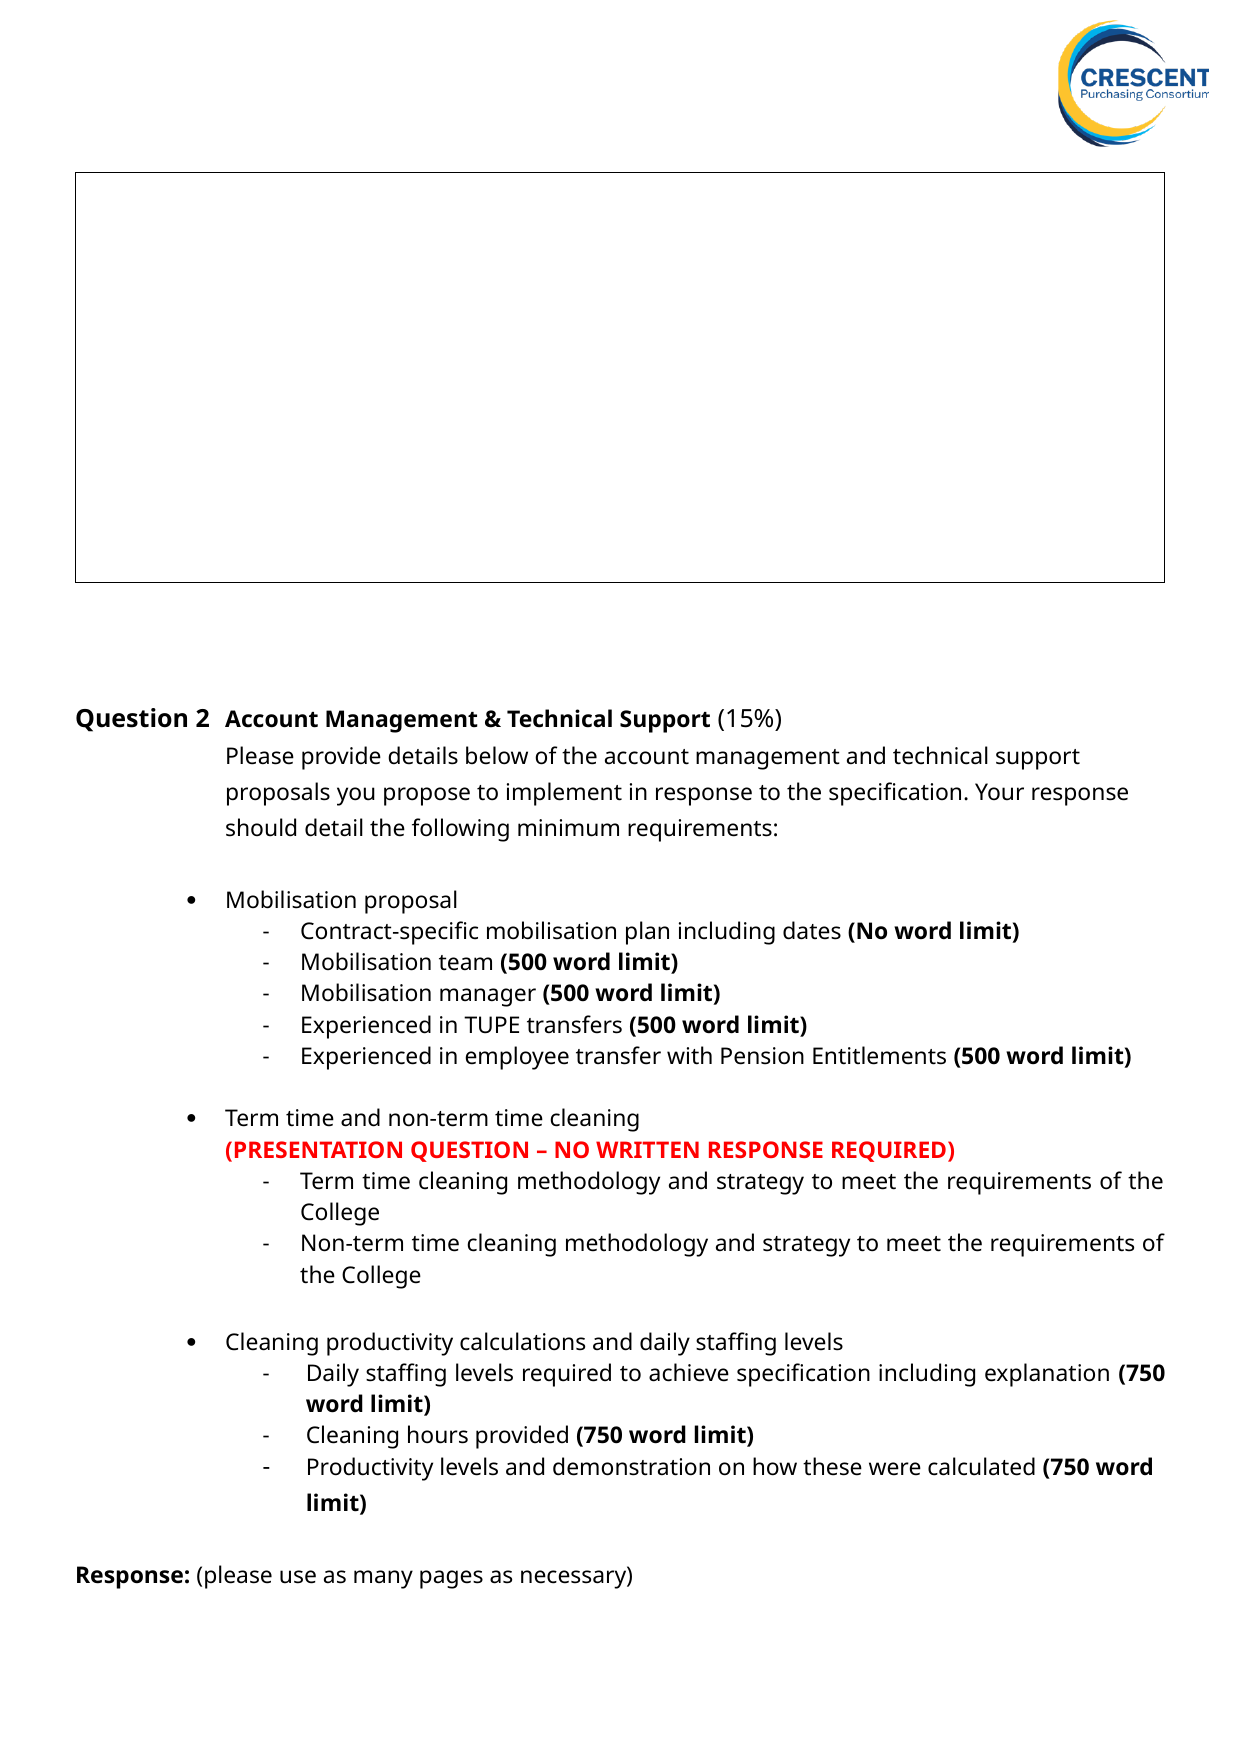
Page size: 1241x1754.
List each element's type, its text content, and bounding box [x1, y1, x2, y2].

list Experienced in employee transfer with Pension Entitlements (500 word limit) [262, 1040, 1165, 1071]
list (PRESENTATION QUESTION – NO WRITTEN RESPONSE REQUIRED) [225, 1133, 1165, 1165]
list Experienced in TUPE transfers (500 word limit) [262, 1008, 1165, 1040]
list Non-term time cleaning methodology and strategy to meet the requirements of the College [262, 1227, 1165, 1290]
list Daily staffing levels required to achieve specification including explanation (750 word limit) [262, 1357, 1165, 1419]
list Cleaning hours provided (750 word limit) [262, 1419, 1165, 1451]
text Question 2 Account Management & Technical Support (15%) [75, 701, 1165, 735]
text Response: (please use as many pages as necessary) [75, 1558, 1165, 1590]
list Term time and non-term time cleaning [187, 1102, 1165, 1133]
list Cleaning productivity calculations and daily staffing levels [187, 1326, 1165, 1357]
table_header [76, 173, 1164, 582]
list Mobilisation manager (500 word limit) [262, 977, 1165, 1008]
list Productivity levels and demonstration on how these were calculated (750 word limit) [262, 1451, 1165, 1518]
list Mobilisation team (500 word limit) [262, 946, 1165, 977]
list Term time cleaning methodology and strategy to meet the requirements of the College [262, 1165, 1165, 1227]
text Please provide details below of the account management and technical support proposals you propose to implement in response to the specification. Your response should detail the following minimum requirements: [225, 740, 1165, 843]
picture [1056, 20, 1209, 146]
list Contract-specific mobilisation plan including dates (No word limit) [262, 915, 1165, 946]
list Mobilisation proposal [187, 883, 1165, 915]
